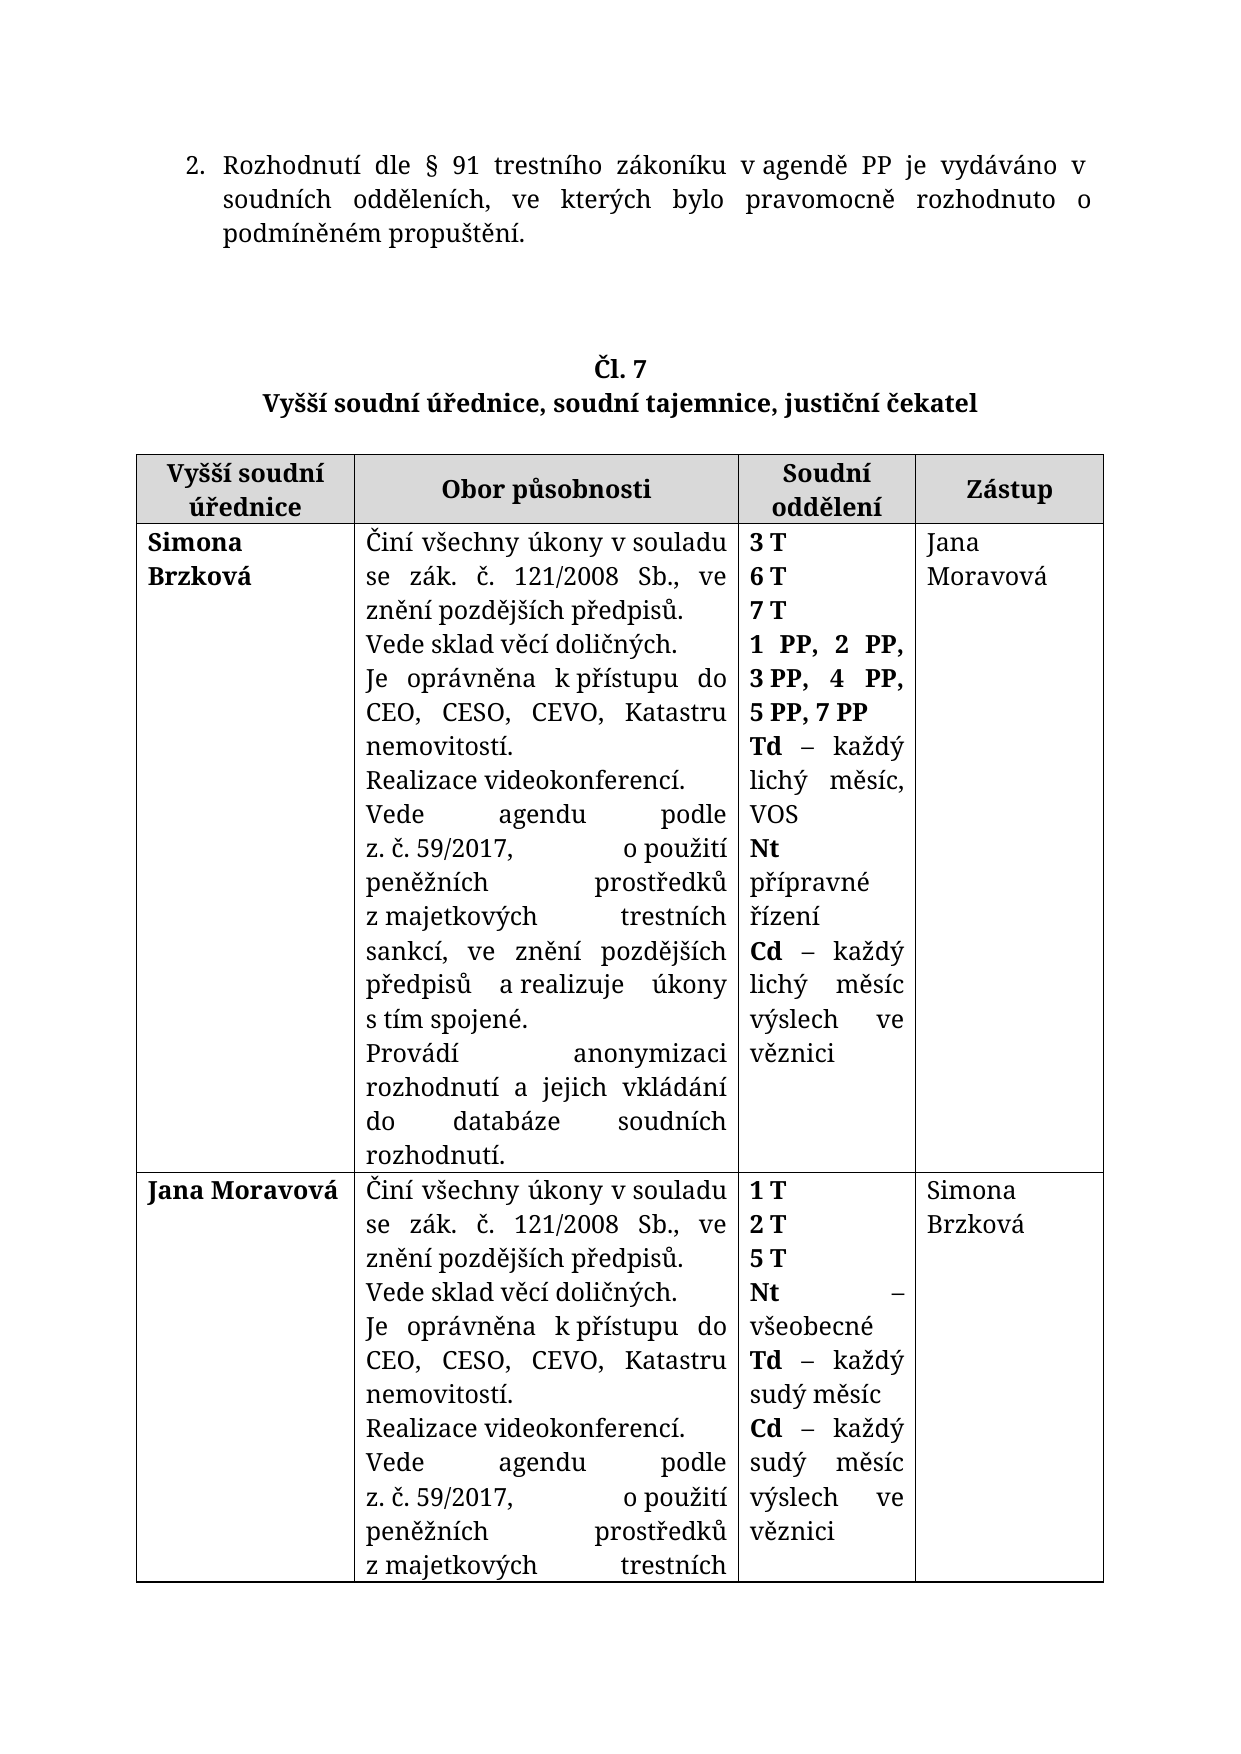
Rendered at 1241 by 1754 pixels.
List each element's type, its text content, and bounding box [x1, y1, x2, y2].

table_header Vyšší soudní úřednice [137, 455, 354, 523]
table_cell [739, 1173, 915, 1581]
table_header Soudní oddělení [739, 455, 915, 523]
table_cell Jana Moravová [137, 1173, 354, 1581]
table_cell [355, 1173, 738, 1581]
table_cell Simona Brzková [916, 1173, 1103, 1581]
text Vyšší soudní úřednice, soudní tajemnice, justiční čekatel [148, 386, 1093, 420]
table_cell 3 T 6 T 7 T 1 PP, 2 PP, 3 PP, 4 PP, 5 PP, 7 PP Td – každý lichý měsíc, VOS Nt přípravné řízení Cd – každý lichý měsíc výslech ve věznici [739, 524, 915, 1172]
table_cell Činí všechny úkony v souladu se zák. č. 121/2008 Sb., ve znění pozdějších předpisů. Vede sklad věcí doličných. Je oprávněna k přístupu do CEO, CESO, CEVO, Katastru nemovitostí. Realizace videokonferencí. Vede agendu podle z. č. 59/2017, o použití peněžních prostředků z majetkových trestních sankcí, ve znění pozdějších předpisů a realizuje úkony s tím spojené. Provádí anonymizaci rozhodnutí a jejich vkládání do databáze soudních rozhodnutí. [355, 524, 738, 1172]
table_cell Simona Brzková [137, 524, 354, 1172]
list Rozhodnutí dle § 91 trestního zákoníku v agendě PP je vydáváno v soudních odděleních, ve kterých bylo pravomocně rozhodnuto o podmíněném propuštění. [185, 148, 1093, 250]
table_header Obor působnosti [355, 455, 738, 523]
text Čl. 7 [148, 352, 1093, 386]
table_header Zástup [916, 455, 1103, 523]
table_cell Jana Moravová [916, 524, 1103, 1172]
